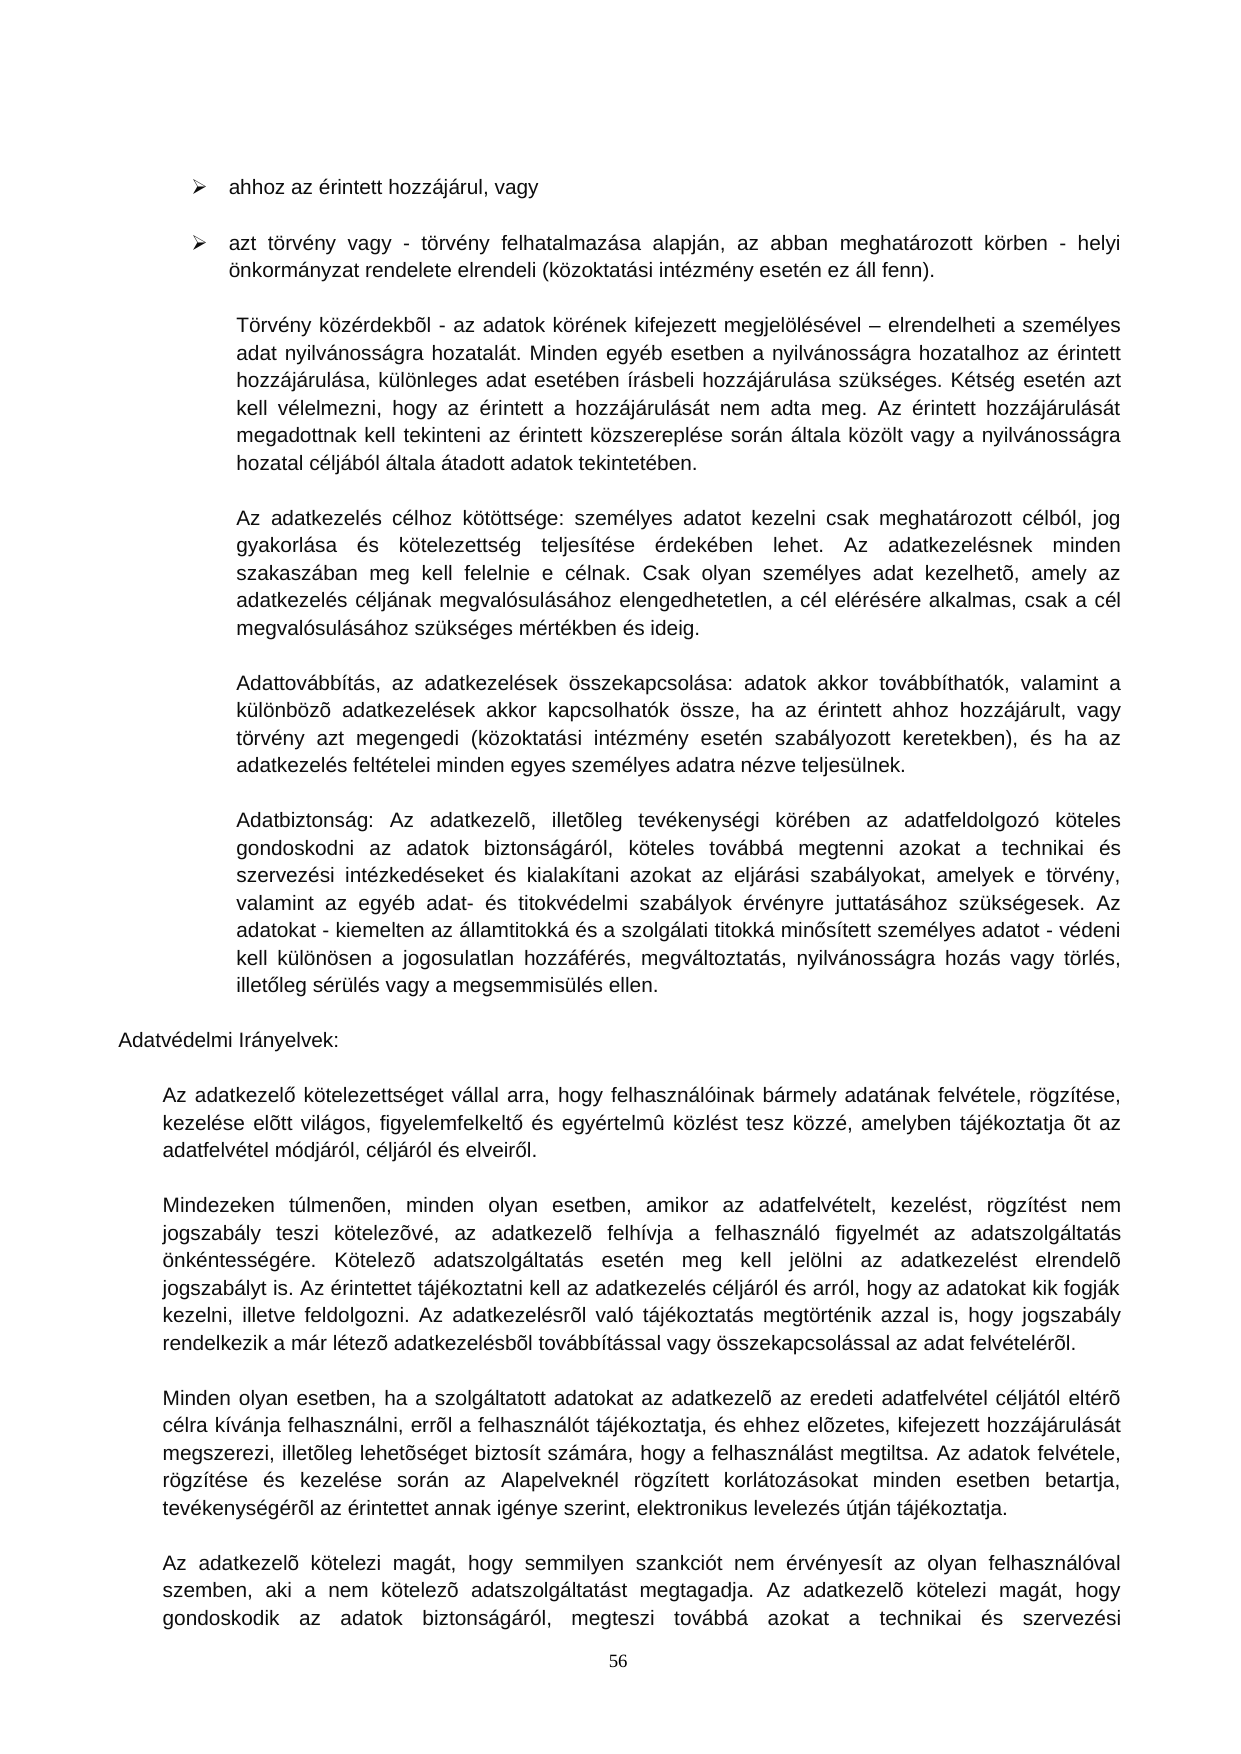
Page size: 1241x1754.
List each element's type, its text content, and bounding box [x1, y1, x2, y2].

text Az adatkezelő kötelezettséget vállal arra, hogy felhasználóinak bármely adatának felvétele, rögzítése, kezelése elõtt világos, figyelemfelkeltő és egyértelmû közlést tesz közzé, amelyben tájékoztatja õt az adatfelvétel módjáról, céljáról és elveiről. [162, 1083, 1122, 1162]
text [162, 1551, 1122, 1629]
text Adatbiztonság: Az adatkezelõ, illetõleg tevékenységi körében az adatfeldolgozó köteles gondoskodni az adatok biztonságáról, köteles továbbá megtenni azokat a technikai és szervezési intézkedéseket és kialakítani azokat az eljárási szabályokat, amelyek e törvény, valamint az egyéb adat- és titokvédelmi szabályok érvényre juttatásához szükségesek. Az adatokat - kiemelten az államtitokká és a szolgálati titokká minősített személyes adatot - védeni kell különösen a jogosulatlan hozzáférés, megváltoztatás, nyilvánosságra hozás vagy törlés, illetőleg sérülés vagy a megsemmisülés ellen. [236, 808, 1122, 997]
text Minden olyan esetben, ha a szolgáltatott adatokat az adatkezelõ az eredeti adatfelvétel céljától eltérõ célra kívánja felhasználni, errõl a felhasználót tájékoztatja, és ehhez elõzetes, kifejezett hozzájárulását megszerezi, illetõleg lehetõséget biztosít számára, hogy a felhasználást megtiltsa. Az adatok felvétele, rögzítése és kezelése során az Alapelveknél rögzített korlátozásokat minden esetben betartja, tevékenységérõl az érintettet annak igénye szerint, elektronikus levelezés útján tájékoztatja. [162, 1386, 1122, 1519]
text Adatvédelmi Irányelvek: [118, 1028, 1122, 1052]
list azt törvény vagy - törvény felhatalmazása alapján, az abban meghatározott körben - helyi önkormányzat rendelete elrendeli (közoktatási intézmény esetén ez áll fenn). [191, 230, 1122, 282]
list ahhoz az érintett hozzájárul, vagy [191, 175, 1122, 199]
text Mindezeken túlmenõen, minden olyan esetben, amikor az adatfelvételt, kezelést, rögzítést nem jogszabály teszi kötelezõvé, az adatkezelõ felhívja a felhasználó figyelmét az adatszolgáltatás önkéntességére. Kötelezõ adatszolgáltatás esetén meg kell jelölni az adatkezelést elrendelõ jogszabályt is. Az érintettet tájékoztatni kell az adatkezelés céljáról és arról, hogy az adatokat kik fogják kezelni, illetve feldolgozni. Az adatkezelésrõl való tájékoztatás megtörténik azzal is, hogy jogszabály rendelkezik a már létezõ adatkezelésbõl továbbítással vagy összekapcsolással az adat felvételérõl. [162, 1193, 1122, 1354]
text Törvény közérdekbõl - az adatok körének kifejezett megjelölésével – elrendelheti a személyes adat nyilvánosságra hozatalát. Minden egyéb esetben a nyilvánosságra hozatalhoz az érintett hozzájárulása, különleges adat esetében írásbeli hozzájárulása szükséges. Kétség esetén azt kell vélelmezni, hogy az érintett a hozzájárulását nem adta meg. Az érintett hozzájárulását megadottnak kell tekinteni az érintett közszereplése során általa közölt vagy a nyilvánosságra hozatal céljából általa átadott adatok tekintetében. [236, 313, 1122, 474]
text Az adatkezelés célhoz kötöttsége: személyes adatot kezelni csak meghatározott célból, jog gyakorlása és kötelezettség teljesítése érdekében lehet. Az adatkezelésnek minden szakaszában meg kell felelnie e célnak. Csak olyan személyes adat kezelhetõ, amely az adatkezelés céljának megvalósulásához elengedhetetlen, a cél elérésére alkalmas, csak a cél megvalósulásához szükséges mértékben és ideig. [236, 505, 1122, 639]
text Adattovábbítás, az adatkezelések összekapcsolása: adatok akkor továbbíthatók, valamint a különbözõ adatkezelések akkor kapcsolhatók össze, ha az érintett ahhoz hozzájárult, vagy törvény azt megengedi (közoktatási intézmény esetén szabályozott keretekben), és ha az adatkezelés feltételei minden egyes személyes adatra nézve teljesülnek. [236, 670, 1122, 777]
